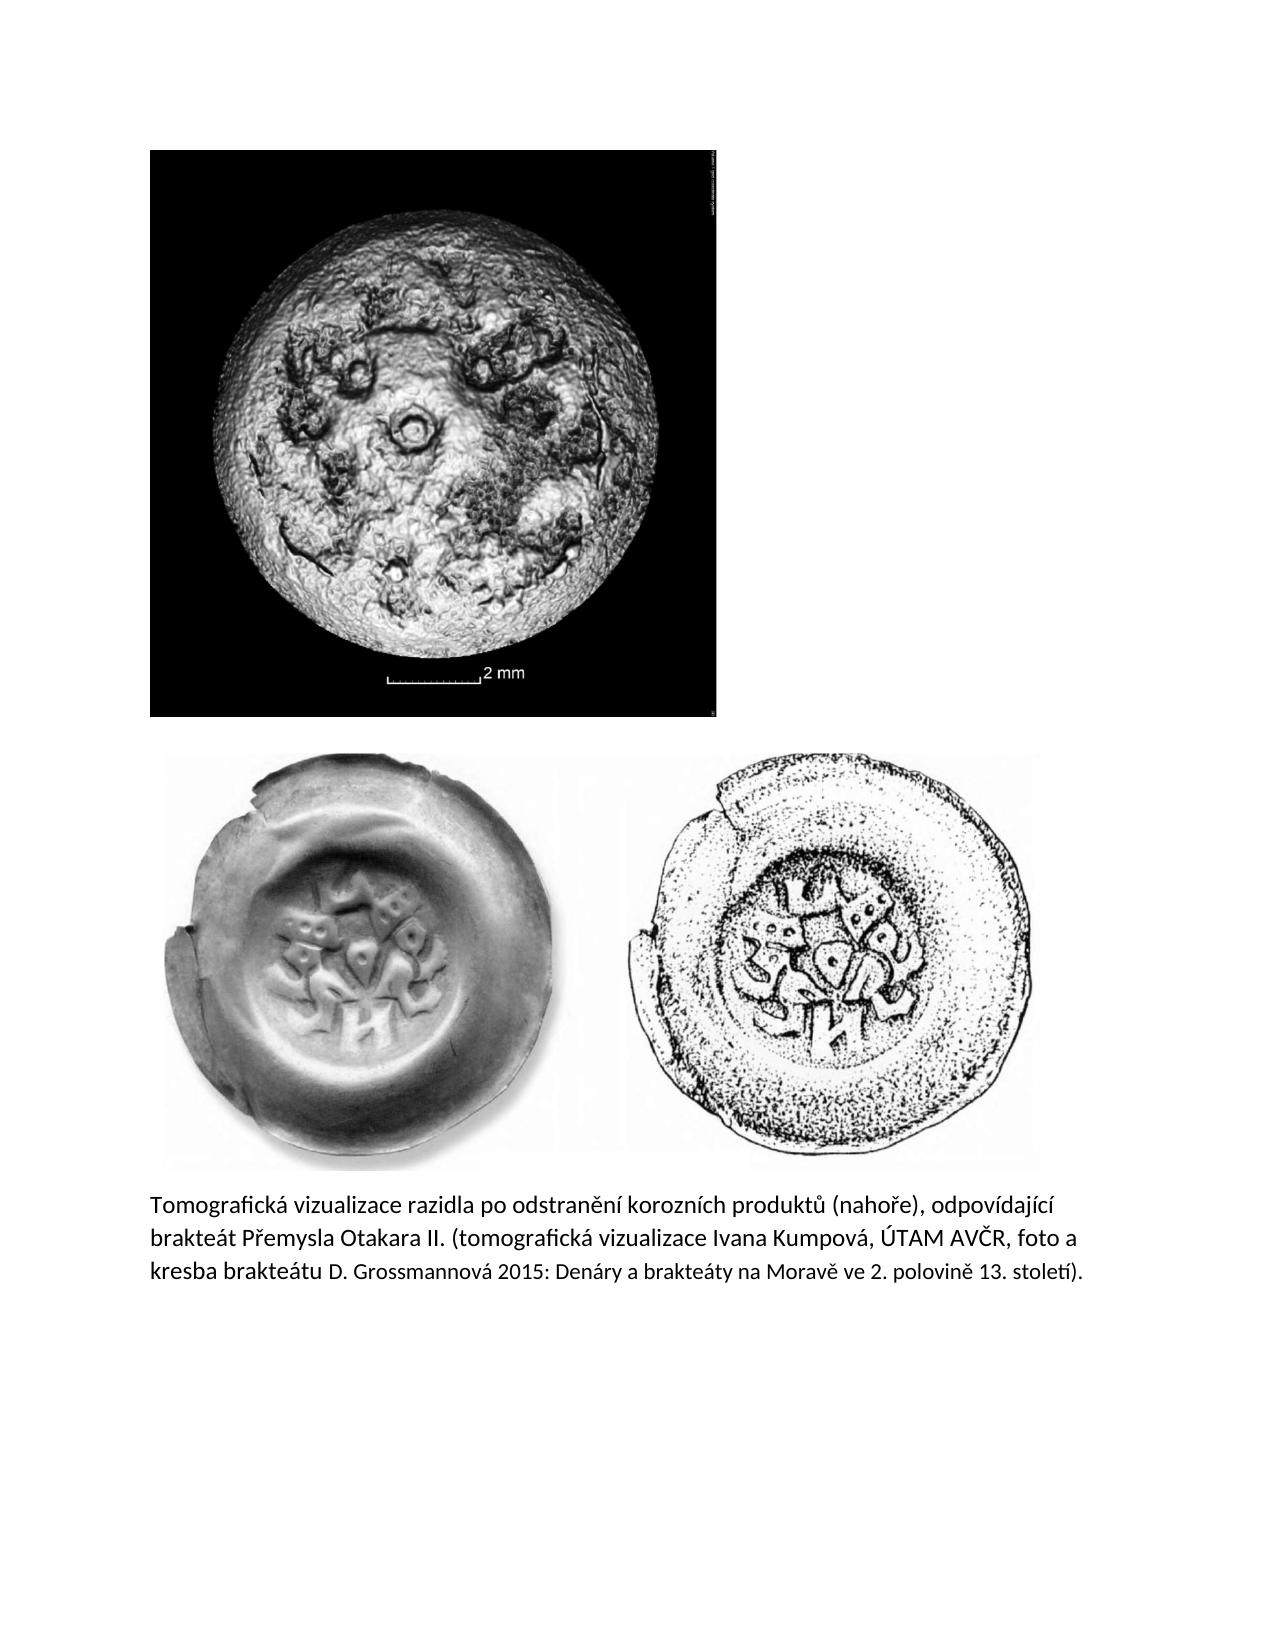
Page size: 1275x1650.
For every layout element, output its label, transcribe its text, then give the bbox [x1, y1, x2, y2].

picture [150, 735, 1041, 1171]
text Tomografická vizualizace razidla po odstranění korozních produktů (nahoře), odpovídající brakteát Přemysla Otakara II. (tomografická vizualizace Ivana Kumpová, ÚTAM AVČR, foto a kresba brakteátu D. Grossmannová 2015: Denáry a brakteáty na Moravě ve 2. polovině 13. století). [150, 1189, 1125, 1285]
picture [150, 150, 717, 717]
